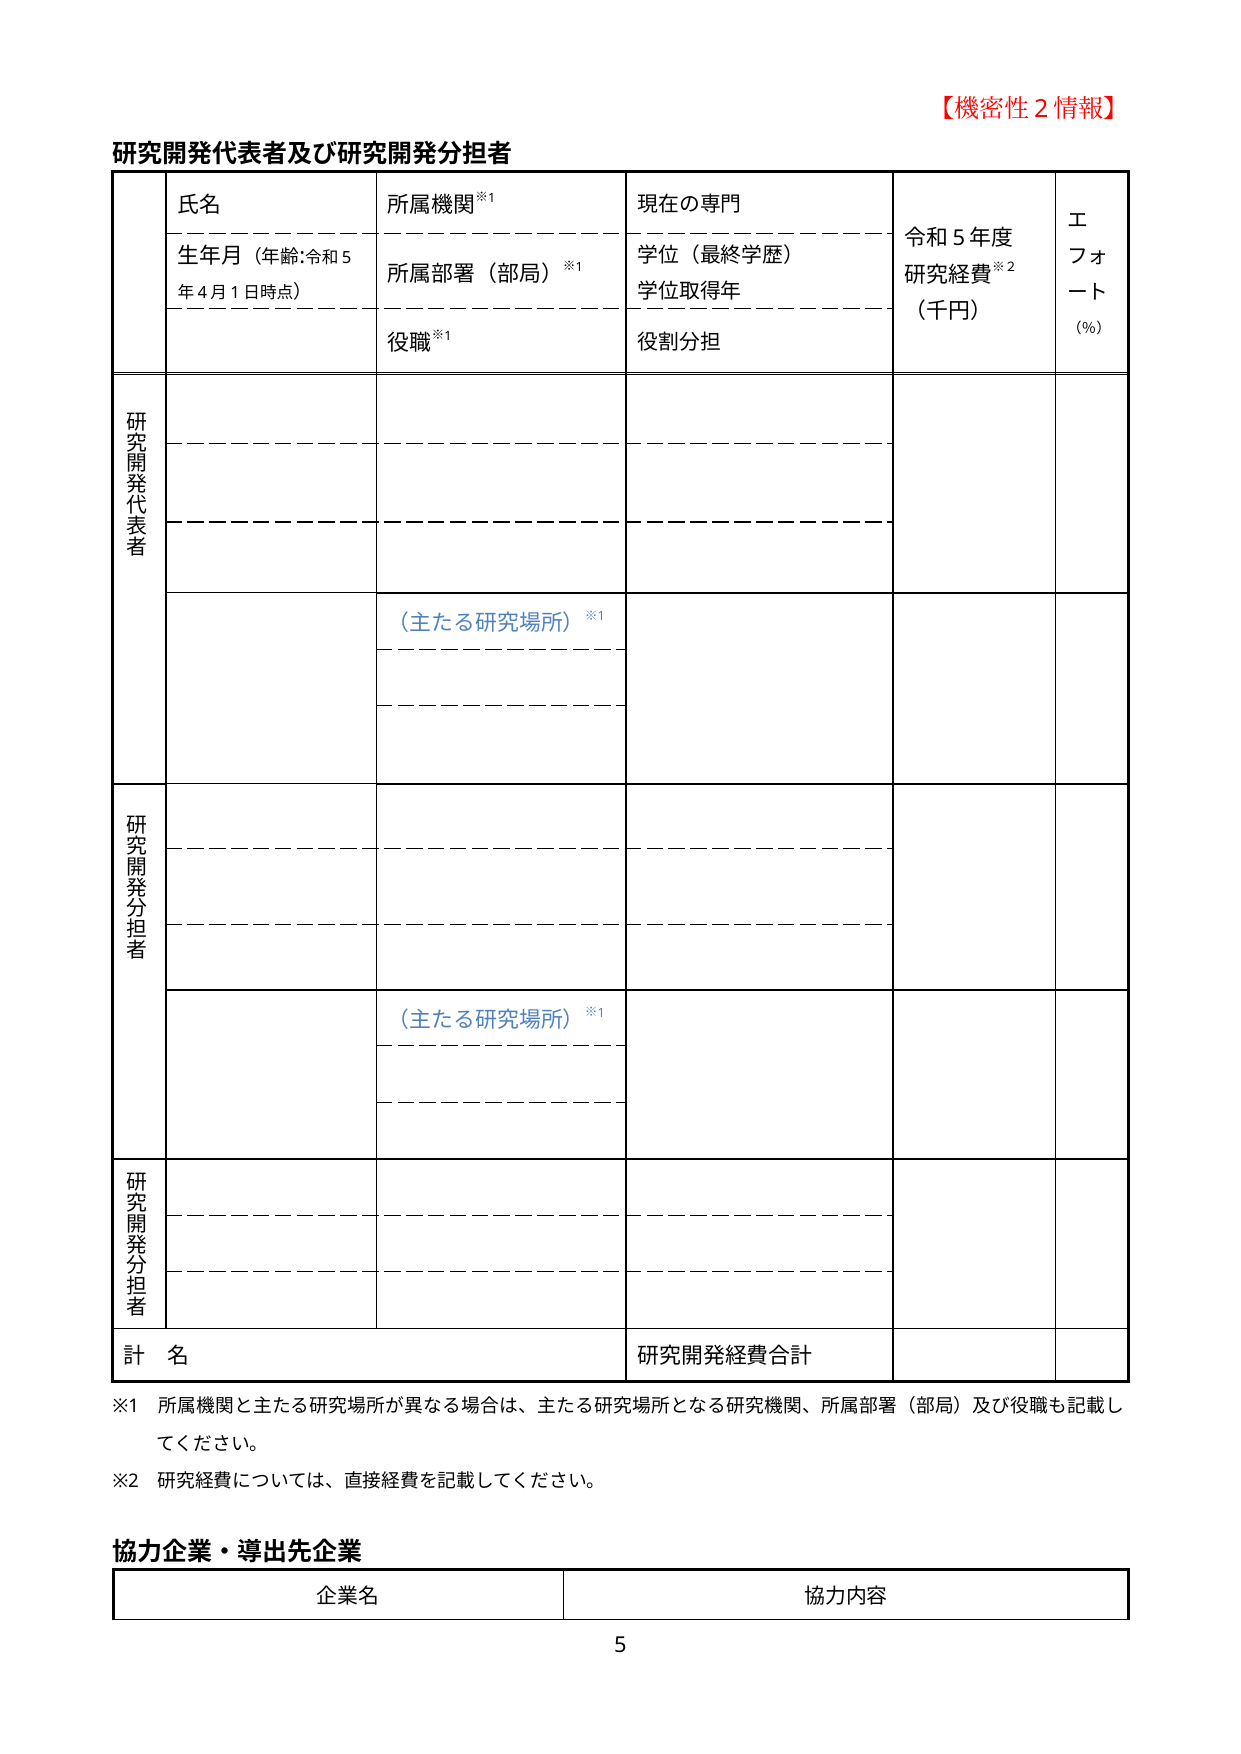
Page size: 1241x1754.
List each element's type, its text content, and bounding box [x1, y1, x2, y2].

table_cell 所属部署（部局）※1 [377, 233, 625, 308]
table_cell [894, 375, 1055, 592]
table_cell [167, 1160, 376, 1215]
table_cell 役職※1 [377, 308, 625, 372]
table_cell [894, 1160, 1055, 1328]
table_cell [377, 521, 625, 592]
table_cell [167, 784, 376, 848]
table_cell [627, 991, 892, 1158]
table_cell [894, 785, 1055, 989]
table_cell 生年月（年齢:令和5年4月1日時点） [167, 233, 376, 308]
table_cell [377, 1271, 625, 1328]
table_cell [167, 443, 376, 521]
table_header 氏名 [167, 173, 376, 232]
table_header 所属機関※1 [377, 173, 625, 232]
table_cell 研究開発分担者 [114, 785, 165, 989]
table_cell [627, 1160, 892, 1215]
table_header 企業名 [115, 1571, 563, 1619]
table_cell [1056, 785, 1127, 989]
table_cell [627, 1271, 892, 1328]
table_cell [627, 1215, 892, 1271]
table_cell [167, 521, 376, 592]
table_cell [167, 1215, 376, 1271]
table_cell [894, 594, 1055, 783]
table_cell 学位（最終学歴） 学位取得年 [627, 233, 892, 308]
table_header 令和5年度 研究経費※２ （千円） [894, 173, 1055, 372]
table_cell [167, 991, 376, 1158]
text ※2 研究経費については、直接経費を記載してください。 [112, 1458, 1128, 1495]
table_cell [377, 705, 625, 783]
table_cell 研究開発代表者 [114, 375, 165, 592]
table_cell 計 名 [114, 1329, 625, 1379]
table_cell [627, 443, 892, 521]
table_header 協力内容 [564, 1571, 1127, 1619]
table_cell [167, 308, 376, 372]
table_cell [894, 991, 1055, 1158]
table_header [114, 173, 165, 372]
table_cell [1056, 991, 1127, 1158]
table_cell [377, 785, 625, 848]
table_cell [377, 1045, 625, 1102]
table_header エフォート （％） [1056, 173, 1127, 372]
table_cell [114, 989, 165, 1158]
text 研究開発代表者及び研究開発分担者 [112, 134, 1128, 170]
table_cell [167, 1271, 376, 1328]
table_cell [377, 848, 625, 924]
table_cell 研究開発分担者 [114, 1160, 165, 1328]
table_cell [167, 848, 376, 924]
table_cell [627, 594, 892, 783]
table_cell [1056, 1160, 1127, 1328]
table_cell （主たる研究場所）※1 [377, 991, 625, 1045]
text 協力企業・導出先企業 [112, 1531, 1128, 1568]
table_cell [377, 1102, 625, 1158]
table_cell 役割分担 [627, 308, 892, 372]
table_cell [114, 592, 165, 783]
text ※1 所属機関と主たる研究場所が異なる場合は、主たる研究場所となる研究機関、所属部署（部局）及び役職も記載してください。 [112, 1383, 1128, 1458]
table_cell [1056, 594, 1127, 783]
table_cell [167, 924, 376, 989]
table_cell [627, 848, 892, 924]
table_cell [627, 785, 892, 848]
table_cell （主たる研究場所）※1 [377, 594, 625, 649]
table_cell [377, 924, 625, 989]
table_cell [627, 375, 892, 443]
table_cell [167, 593, 376, 783]
table_cell [1056, 1329, 1127, 1379]
table_cell [627, 924, 892, 989]
table_cell 研究開発経費合計 [627, 1329, 892, 1379]
table_cell [167, 375, 376, 443]
table_cell [627, 521, 892, 592]
table_header 現在の専門 [627, 173, 892, 232]
table_cell [894, 1329, 1055, 1379]
table_cell [377, 443, 625, 521]
table_cell [377, 375, 625, 443]
table_cell [1056, 375, 1127, 592]
table_cell [377, 1215, 625, 1271]
table_cell [377, 1160, 625, 1215]
table_cell [377, 649, 625, 705]
